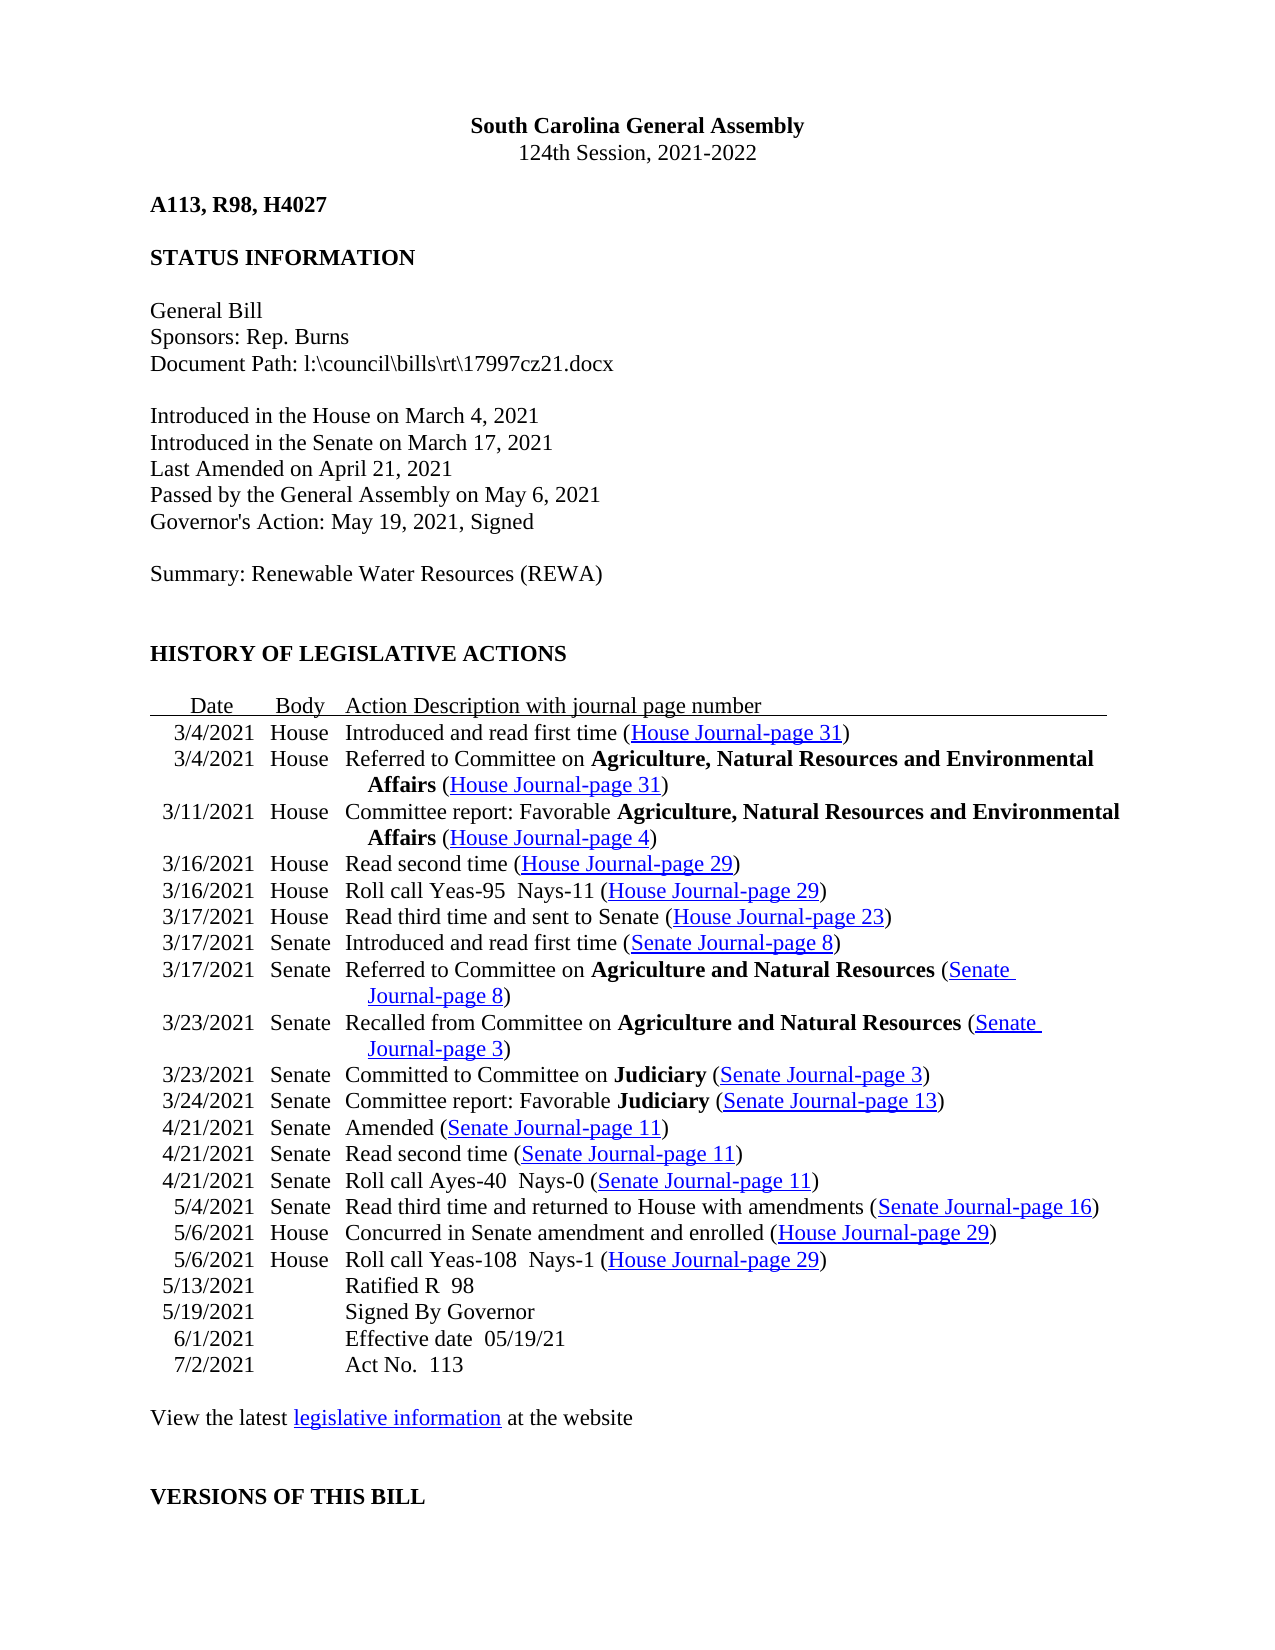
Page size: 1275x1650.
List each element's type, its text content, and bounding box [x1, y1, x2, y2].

text Date Body Action Description with journal page number [150, 692, 1125, 719]
text Introduced in the House on March 4, 2021 [150, 402, 1125, 429]
text HISTORY OF LEGISLATIVE ACTIONS [150, 639, 1125, 666]
text 5/13/2021 Ratified R 98 [150, 1272, 1125, 1298]
text 5/19/2021 Signed By Governor [150, 1298, 1125, 1325]
text 4/21/2021 Senate Read second time (Senate Journal-page 11) [150, 1140, 1125, 1167]
text 7/2/2021 Act No. 113 [150, 1351, 1125, 1377]
text 4/21/2021 Senate Roll call Ayes-40 Nays-0 (Senate Journal-page 11) [150, 1167, 1125, 1193]
text 3/17/2021 House Read third time and sent to Senate (House Journal-page 23) [150, 903, 1125, 929]
text 4/21/2021 Senate Amended (Senate Journal-page 11) [150, 1114, 1125, 1140]
text 5/6/2021 House Roll call Yeas-108 Nays-1 (House Journal-page 29) [150, 1246, 1125, 1272]
text A113, R98, H4027 [150, 192, 1125, 218]
text View the latest legislative information at the website [150, 1404, 1125, 1430]
text Document Path: l:\council\bills\rt\17997cz21.docx [150, 350, 1125, 376]
text 124th Session, 2021-2022 [150, 139, 1125, 165]
text Summary: Renewable Water Resources (REWA) [150, 561, 1125, 587]
text 3/11/2021 House Committee report: Favorable Agriculture, Natural Resources and Environmental Affairs (House Journal-page 4) [150, 798, 1125, 850]
text 3/4/2021 House Referred to Committee on Agriculture, Natural Resources and Environmental Affairs (House Journal-page 31) [150, 745, 1125, 798]
text 5/4/2021 Senate Read third time and returned to House with amendments (Senate Journal-page 16) [150, 1193, 1125, 1219]
text 3/16/2021 House Read second time (House Journal-page 29) [150, 850, 1125, 877]
text Sponsors: Rep. Burns [150, 323, 1125, 350]
text 3/16/2021 House Roll call Yeas-95 Nays-11 (House Journal-page 29) [150, 877, 1125, 903]
text Last Amended on April 21, 2021 [150, 455, 1125, 481]
text South Carolina General Assembly [150, 112, 1125, 139]
text Passed by the General Assembly on May 6, 2021 [150, 481, 1125, 508]
text 3/23/2021 Senate Committed to Committee on Judiciary (Senate Journal-page 3) [150, 1061, 1125, 1088]
text 3/23/2021 Senate Recalled from Committee on Agriculture and Natural Resources (Senate Journal-page 3) [150, 1008, 1125, 1061]
text Introduced in the Senate on March 17, 2021 [150, 429, 1125, 455]
text 5/6/2021 House Concurred in Senate amendment and enrolled (House Journal-page 29) [150, 1219, 1125, 1246]
text 3/24/2021 Senate Committee report: Favorable Judiciary (Senate Journal-page 13) [150, 1088, 1125, 1114]
text STATUS INFORMATION [150, 244, 1125, 271]
text General Bill [150, 297, 1125, 323]
text 3/17/2021 Senate Introduced and read first time (Senate Journal-page 8) [150, 929, 1125, 956]
text 6/1/2021 Effective date 05/19/21 [150, 1325, 1125, 1351]
text 3/4/2021 House Introduced and read first time (House Journal-page 31) [150, 719, 1125, 745]
text VERSIONS OF THIS BILL [150, 1483, 1125, 1509]
text Governor's Action: May 19, 2021, Signed [150, 508, 1125, 534]
text 3/17/2021 Senate Referred to Committee on Agriculture and Natural Resources (Senate Journal-page 8) [150, 956, 1125, 1008]
